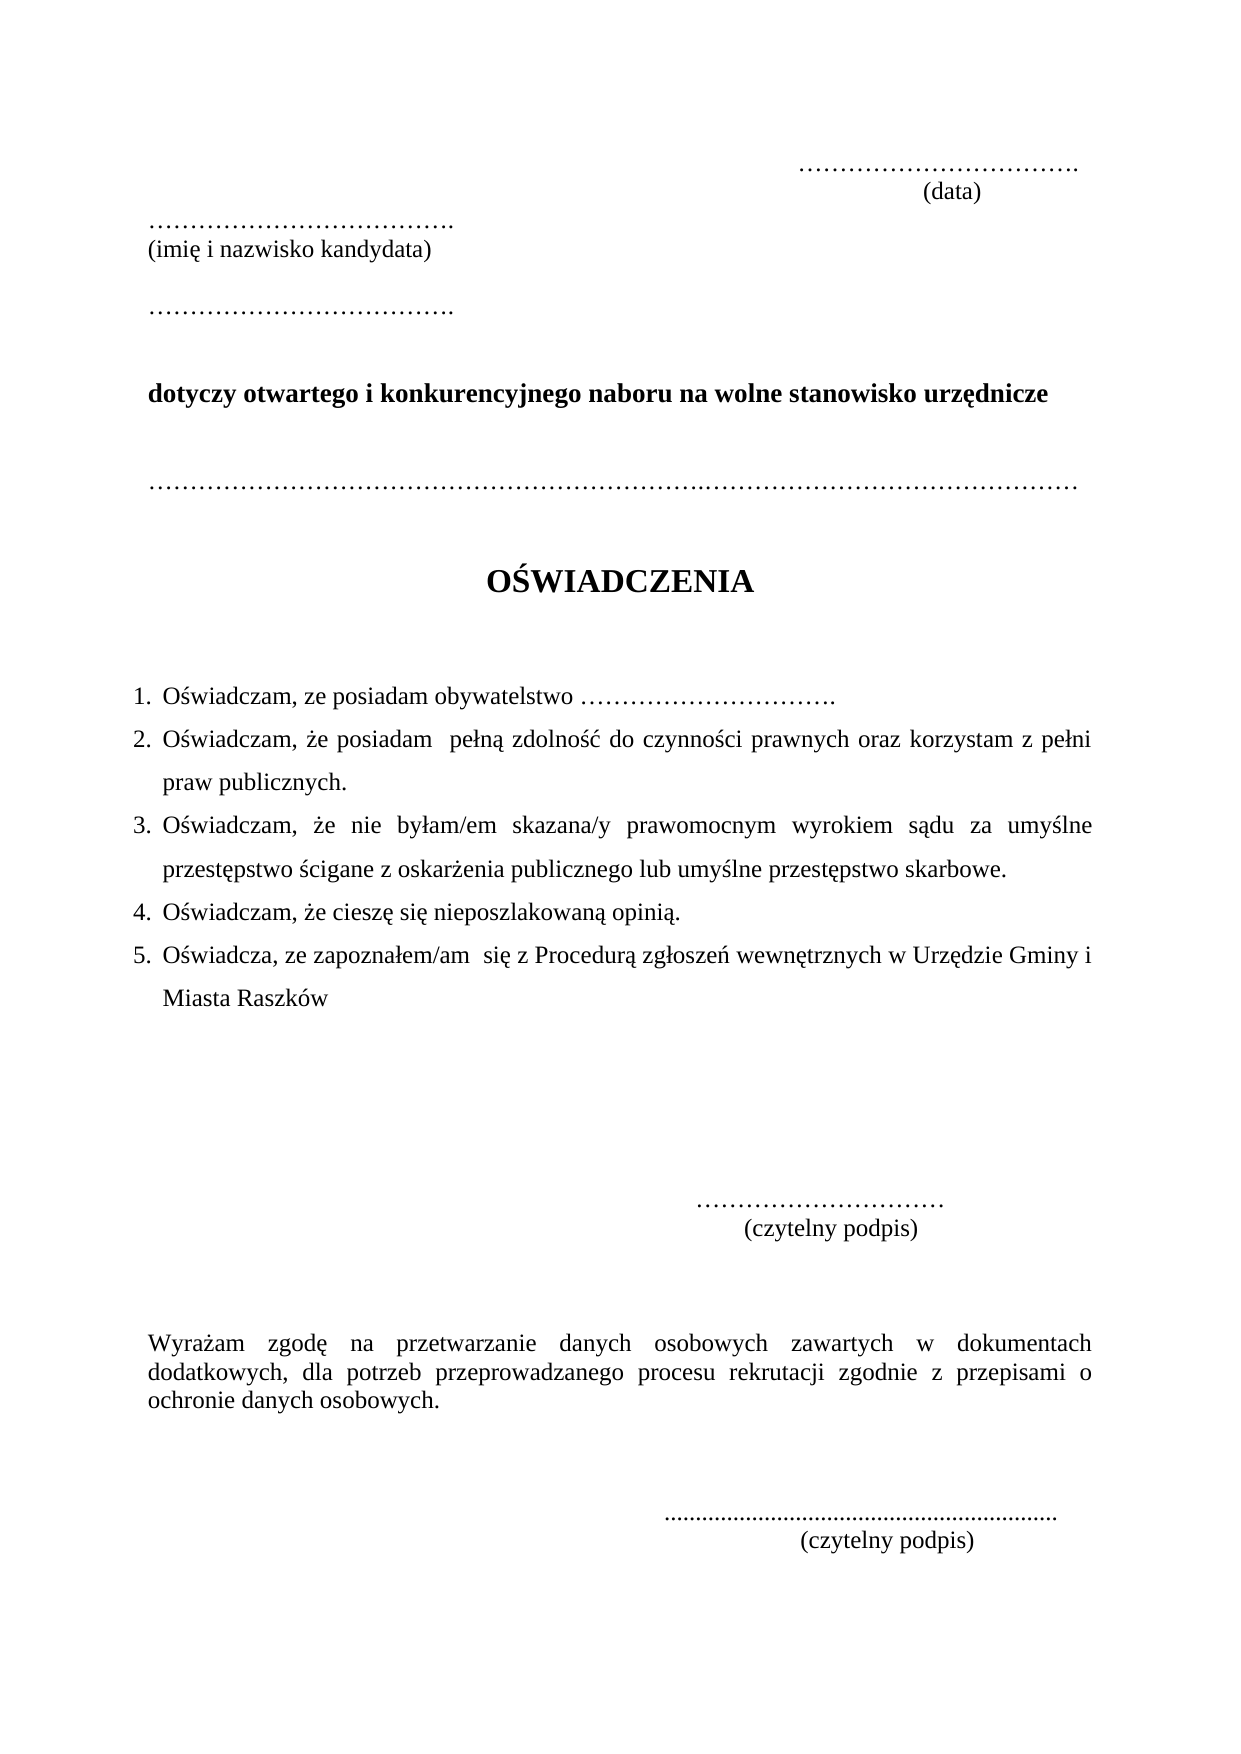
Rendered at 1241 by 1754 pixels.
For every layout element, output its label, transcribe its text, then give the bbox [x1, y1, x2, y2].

text ………………………… [148, 1184, 1093, 1213]
text (czytelny podpis) [148, 1213, 1093, 1242]
text ………………………………………………………….……………………………………… [148, 466, 1093, 523]
list Oświadczam, że posiadam pełną zdolność do czynności prawnych oraz korzystam z pełni praw publicznych. [133, 724, 1093, 796]
text OŚWIADCZENIA [148, 561, 1093, 600]
text ……………………………. [738, 148, 1093, 176]
text Wyrażam zgodę na przetwarzanie danych osobowych zawartych w dokumentach dodatkowych, dla potrzeb przeprowadzanego procesu rekrutacji zgodnie z przepisami o ochronie danych osobowych. [148, 1328, 1093, 1414]
list Oświadczam, że nie byłam/em skazana/y prawomocnym wyrokiem sądu za umyślne przestępstwo ścigane z oskarżenia publicznego lub umyślne przestępstwo skarbowe. [133, 811, 1093, 882]
list Oświadczam, ze posiadam obywatelstwo …………………………. [133, 681, 1093, 710]
text (imię i nazwisko kandydata) [148, 234, 1093, 263]
text (czytelny podpis) [148, 1526, 1093, 1554]
text (data) [739, 176, 1093, 205]
list Oświadcza, ze zapoznałem/am się z Procedurą zgłoszeń wewnętrznych w Urzędzie Gminy i Miasta Raszków [133, 940, 1093, 1012]
list Oświadczam, że cieszę się nieposzlakowaną opinią. [133, 897, 1093, 926]
text dotyczy otwartego i konkurencyjnego naboru na wolne stanowisko urzędnicze [148, 378, 1093, 409]
text ………………………………. [148, 205, 1093, 234]
text ………………………………. [148, 291, 1093, 320]
text ............................................................... [148, 1497, 1093, 1526]
